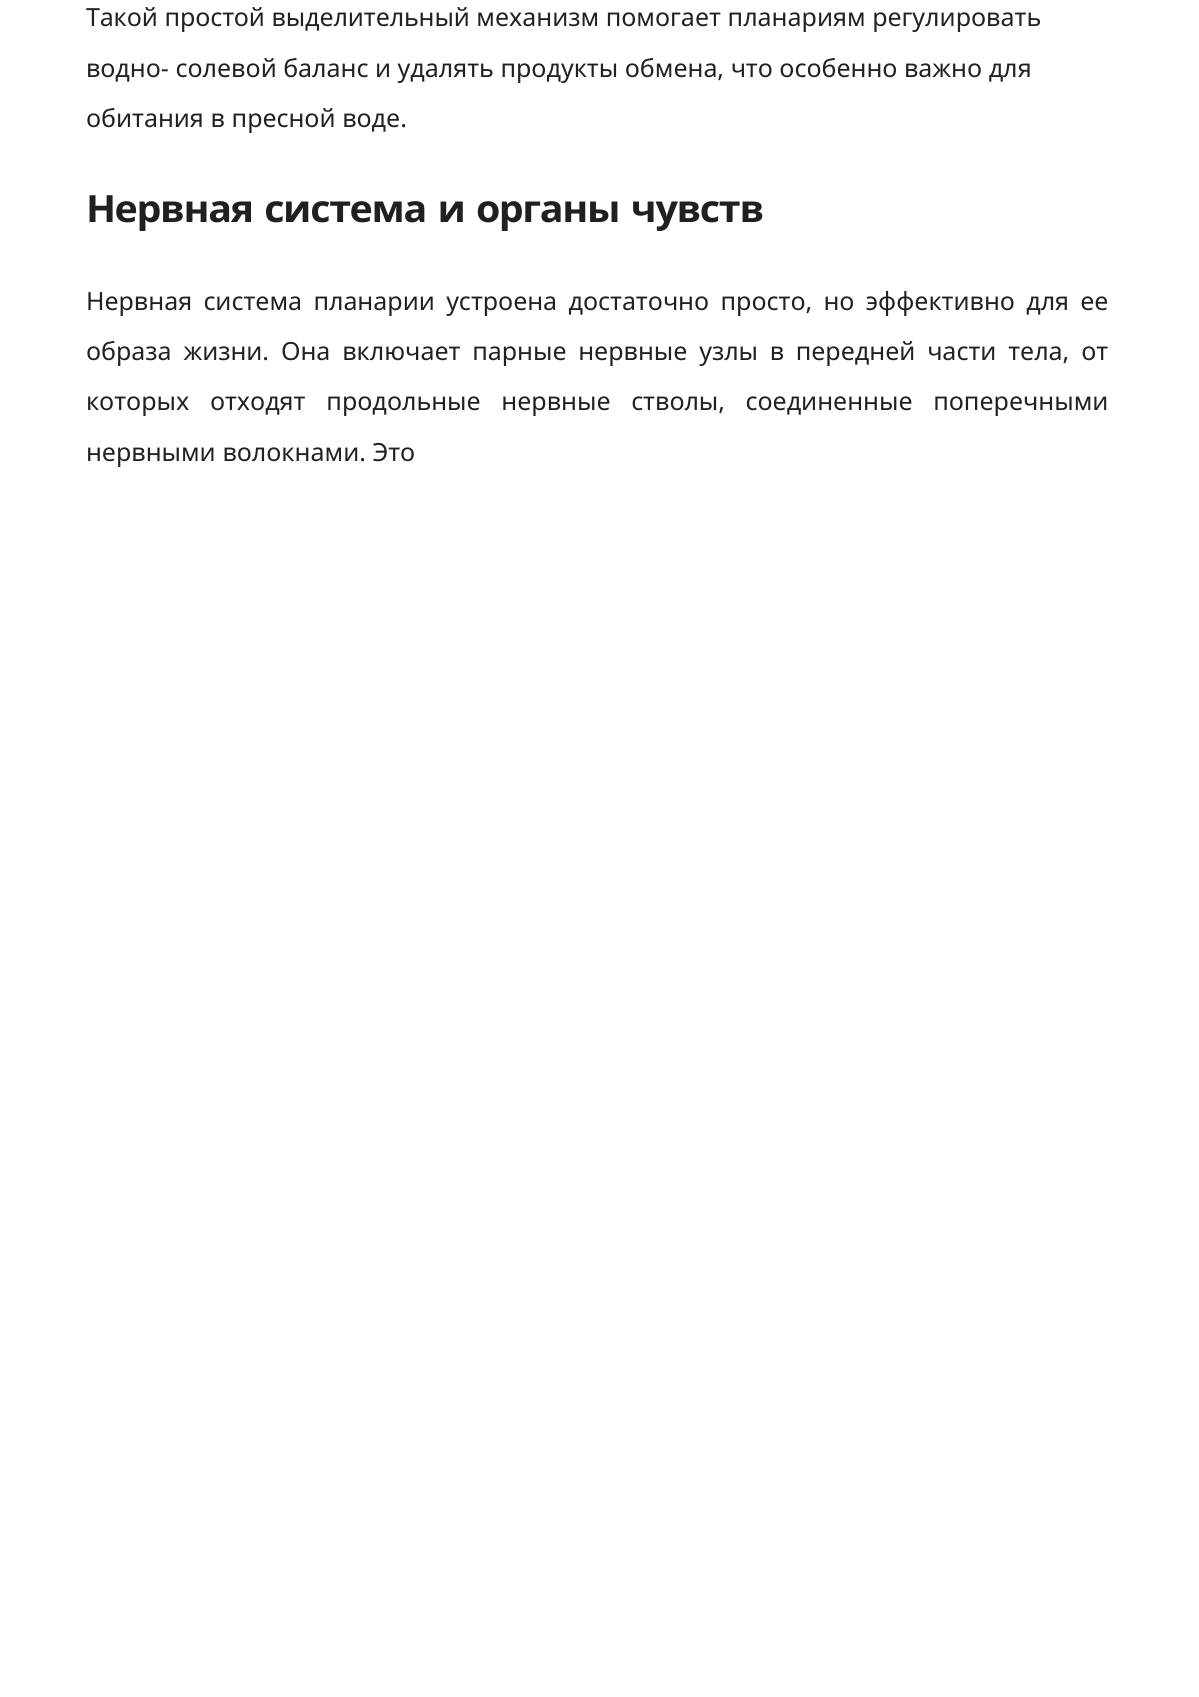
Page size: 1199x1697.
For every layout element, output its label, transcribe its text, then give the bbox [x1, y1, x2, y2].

subtitle Нервная система и органы чувств [86, 182, 1199, 233]
text Такой простой выделительный механизм помогает планариям регулировать водно- солевой баланс и удалять продукты обмена, что особенно важно для обитания в пресной воде. [86, 0, 1059, 135]
text Нервная система планарии устроена достаточно просто, но эффективно для ее образа жизни. Она включает парные нервные узлы в передней части тела, от которых отходят продольные нервные стволы, соединенные поперечными нервными волокнами. Это [86, 283, 1109, 468]
